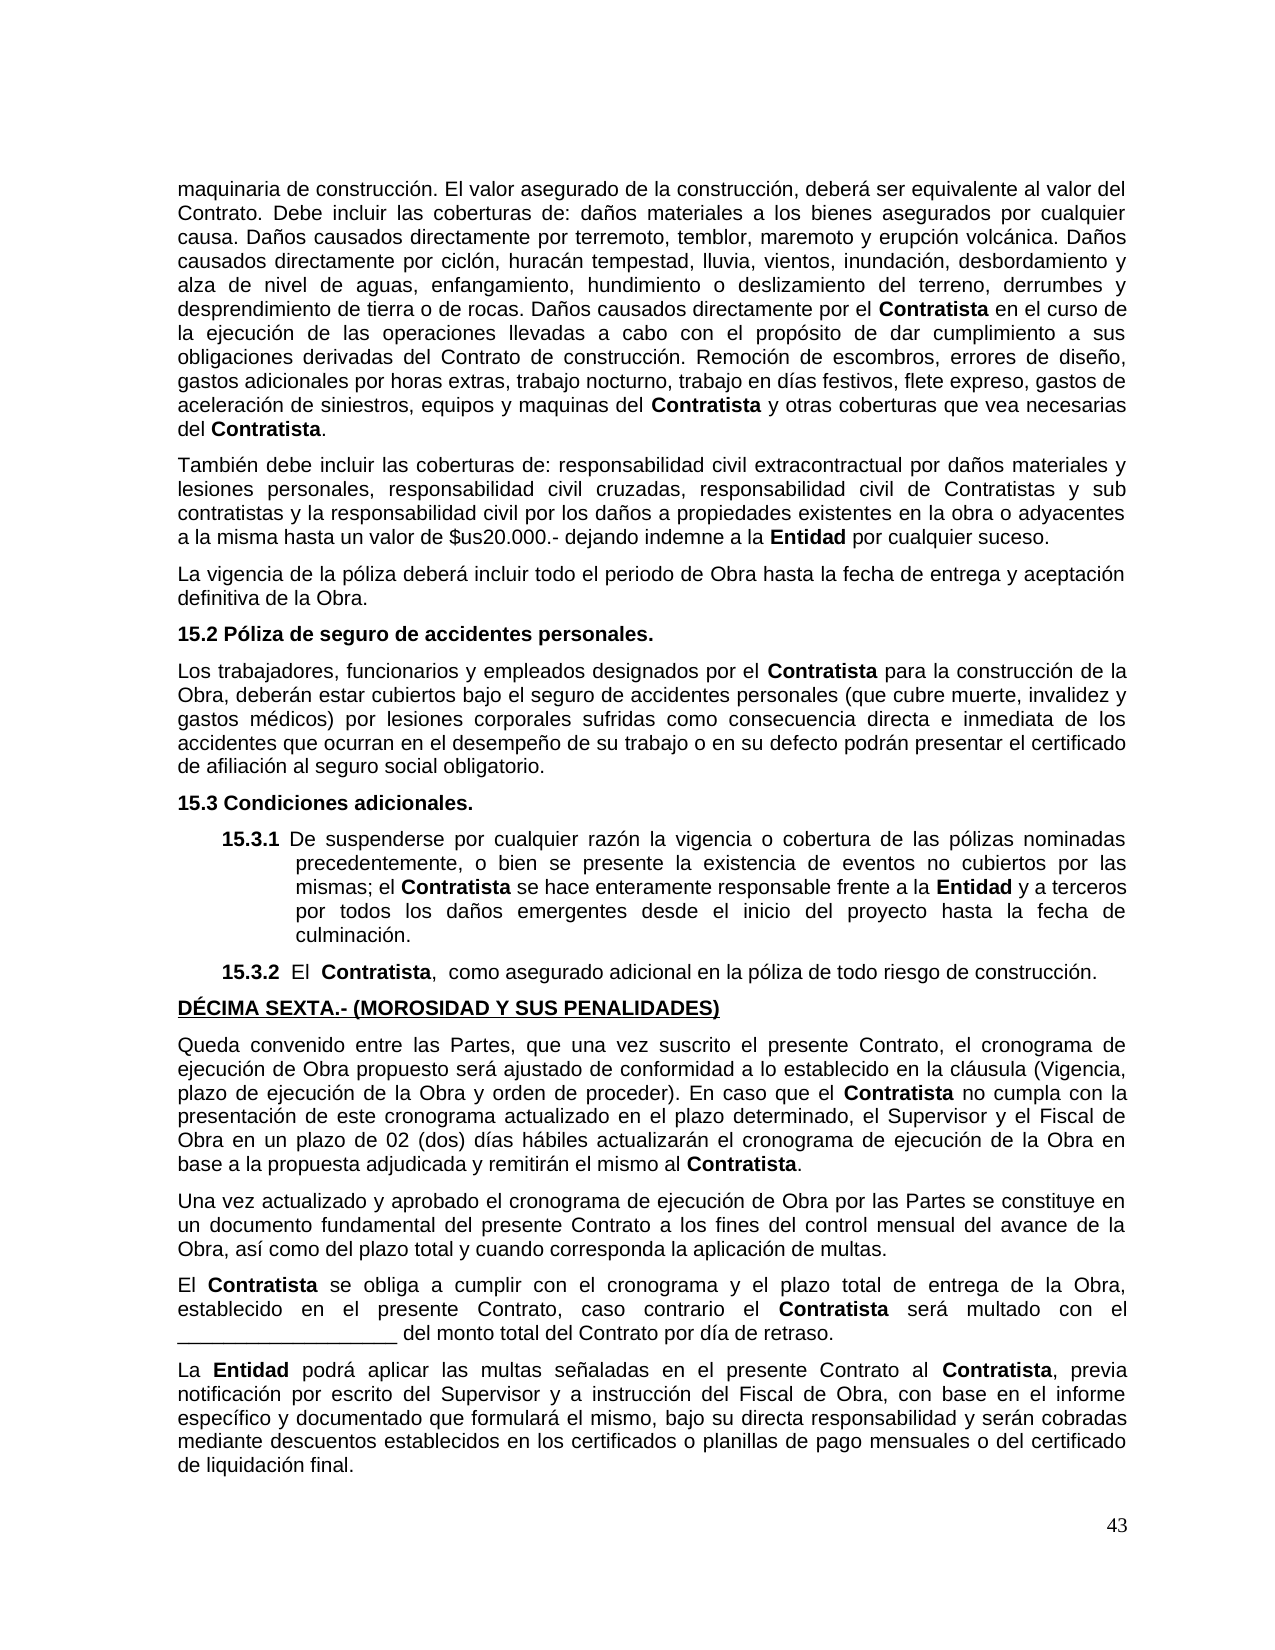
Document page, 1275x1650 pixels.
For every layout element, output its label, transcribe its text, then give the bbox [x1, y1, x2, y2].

text Una vez actualizado y aprobado el cronograma de ejecución de Obra por las Partes se constituye en un documento fundamental del presente Contrato a los fines del control mensual del avance de la Obra, así como del plazo total y cuando corresponda la aplicación de multas. [177, 1189, 1127, 1261]
text La Entidad podrá aplicar las multas señaladas en el presente Contrato al Contratista, previa notificación por escrito del Supervisor y a instrucción del Fiscal de Obra, con base en el informe específico y documentado que formulará el mismo, bajo su directa responsabilidad y serán cobradas mediante descuentos establecidos en los certificados o planillas de pago mensuales o del certificado de liquidación final. [177, 1357, 1127, 1477]
text Queda convenido entre las Partes, que una vez suscrito el presente Contrato, el cronograma de ejecución de Obra propuesto será ajustado de conformidad a lo establecido en la cláusula (Vigencia, plazo de ejecución de la Obra y orden de proceder). En caso que el Contratista no cumpla con la presentación de este cronograma actualizado en el plazo determinado, el Supervisor y el Fiscal de Obra en un plazo de 02 (dos) días hábiles actualizarán el cronograma de ejecución de la Obra en base a la propuesta adjudicada y remitirán el mismo al Contratista. [177, 1032, 1127, 1176]
text La vigencia de la póliza deberá incluir todo el periodo de Obra hasta la fecha de entrega y aceptación definitiva de la Obra. [177, 562, 1127, 609]
text Los trabajadores, funcionarios y empleados designados por el Contratista para la construcción de la Obra, deberán estar cubiertos bajo el seguro de accidentes personales (que cubre muerte, invalidez y gastos médicos) por lesiones corporales sufridas como consecuencia directa e inmediata de los accidentes que ocurran en el desempeño de su trabajo o en su defecto podrán presentar el certificado de afiliación al seguro social obligatorio. [177, 658, 1127, 778]
text El Contratista se obliga a cumplir con el cronograma y el plazo total de entrega de la Obra, establecido en el presente Contrato, caso contrario el Contratista será multado con el ___________________ del monto total del Contrato por día de retraso. [177, 1273, 1127, 1345]
text 15.3 Condiciones adicionales. [177, 791, 1127, 815]
text También debe incluir las coberturas de: responsabilidad civil extracontractual por daños materiales y lesiones personales, responsabilidad civil cruzadas, responsabilidad civil de Contratistas y sub contratistas y la responsabilidad civil por los daños a propiedades existentes en la obra o adyacentes a la misma hasta un valor de $us20.000.- dejando indemne a la Entidad por cualquier suceso. [177, 453, 1127, 549]
text 15.3.2 El Contratista, como asegurado adicional en la póliza de todo riesgo de construcción. [222, 959, 1127, 983]
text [177, 177, 1127, 441]
text 15.3.1 De suspenderse por cualquier razón la vigencia o cobertura de las pólizas nominadas precedentemente, o bien se presente la existencia de eventos no cubiertos por las mismas; el Contratista se hace enteramente responsable frente a la Entidad y a terceros por todos los daños emergentes desde el inicio del proyecto hasta la fecha de culminación. [222, 827, 1127, 947]
text 15.2 Póliza de seguro de accidentes personales. [177, 622, 1127, 646]
text DÉCIMA SEXTA.- (MOROSIDAD Y SUS PENALIDADES) [177, 996, 1127, 1020]
